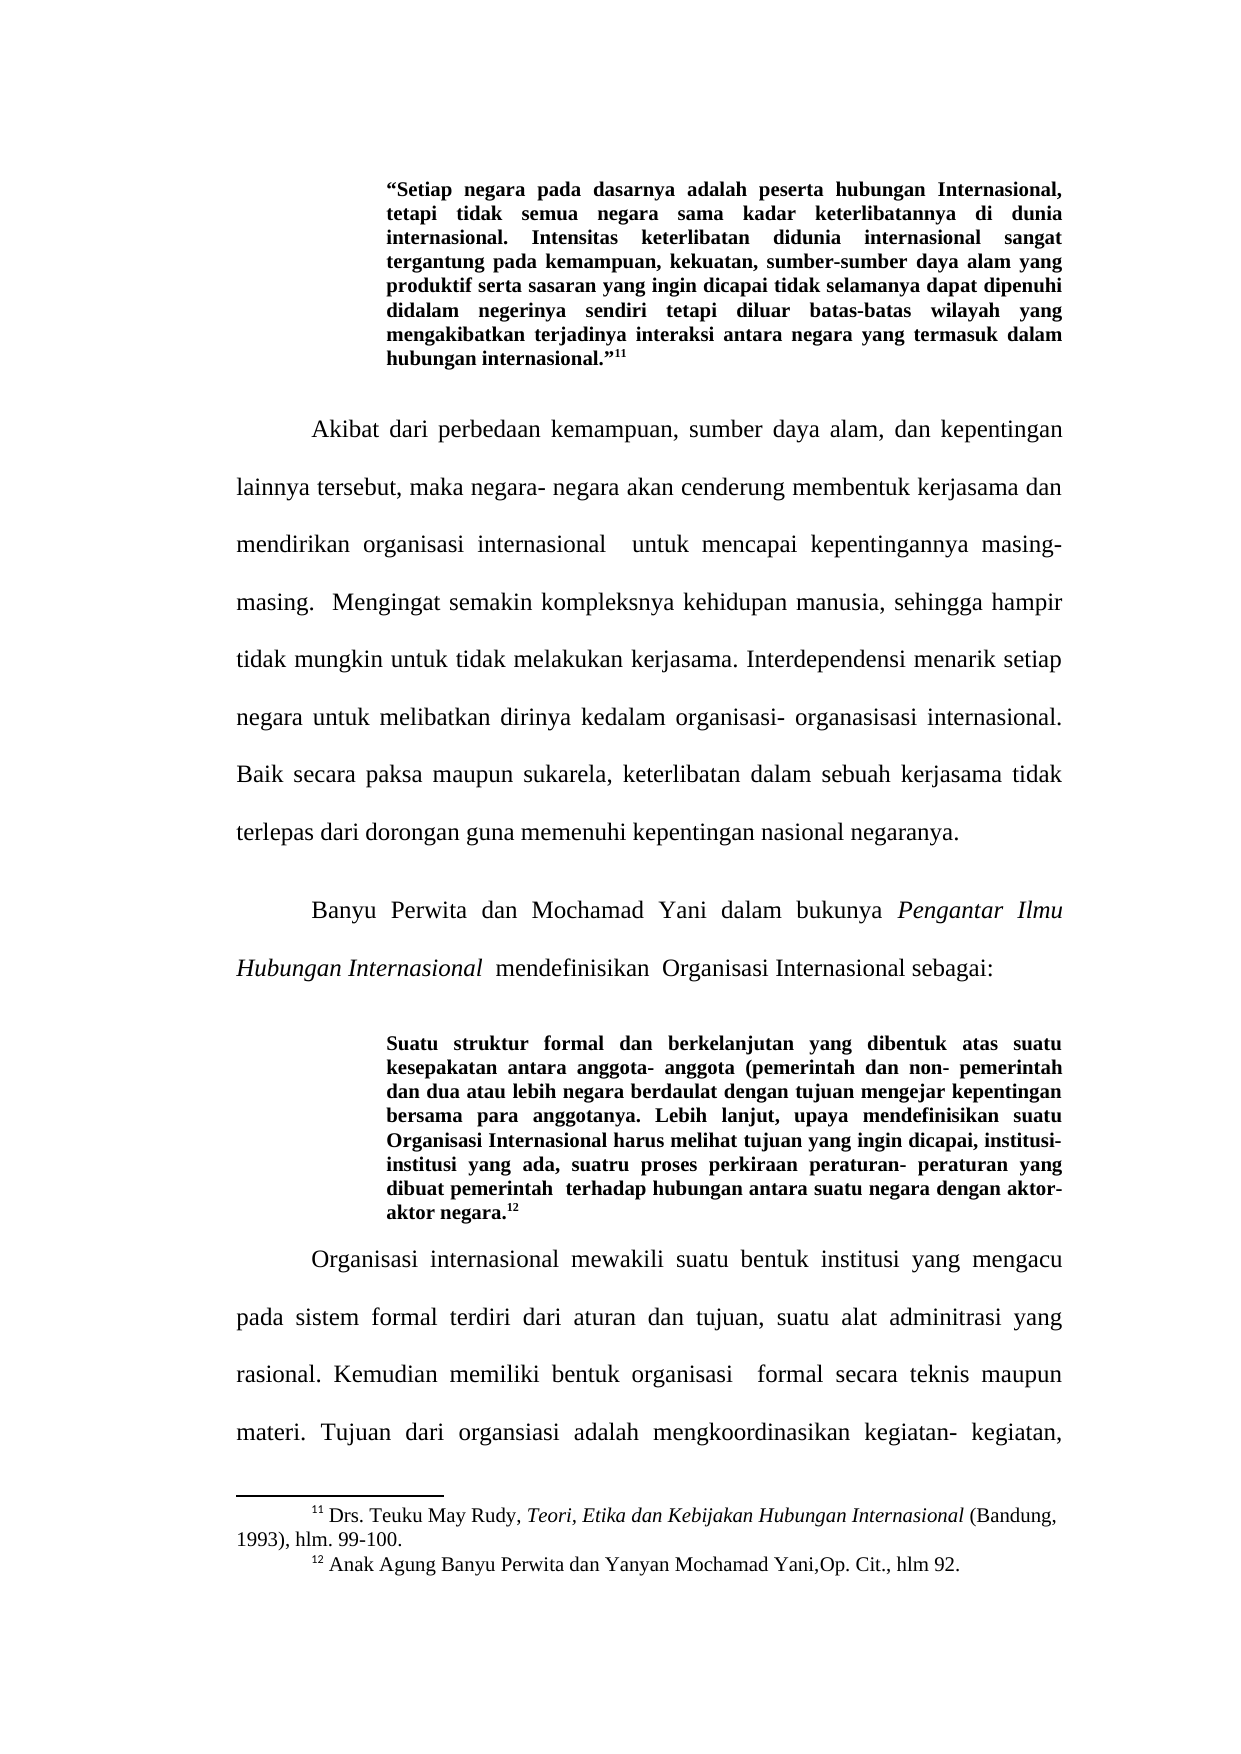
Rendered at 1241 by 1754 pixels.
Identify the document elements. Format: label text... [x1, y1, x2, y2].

text Akibat dari perbedaan kemampuan, sumber daya alam, dan kepentingan lainnya tersebut, maka negara- negara akan cenderung membentuk kerjasama dan mendirikan organisasi internasional untuk mencapai kepentingannya masing- masing. Mengingat semakin kompleksnya kehidupan manusia, sehingga hampir tidak mungkin untuk tidak melakukan kerjasama. Interdependensi menarik setiap negara untuk melibatkan dirinya kedalam organisasi- organasisasi internasional. Baik secara paksa maupun sukarela, keterlibatan dalam sebuah kerjasama tidak terlepas dari dorongan guna memenuhi kepentingan nasional negaranya. [236, 414, 1063, 846]
list “Setiap negara pada dasarnya adalah peserta hubungan Internasional, tetapi tidak semua negara sama kadar keterlibatannya di dunia internasional. Intensitas keterlibatan didunia internasional sangat tergantung pada kemampuan, kekuatan, sumber-sumber daya alam yang produktif serta sasaran yang ingin dicapai tidak selamanya dapat dipenuhi didalam negerinya sendiri tetapi diluar batas-batas wilayah yang mengakibatkan terjadinya interaksi antara negara yang termasuk dalam hubungan internasional.” [386, 177, 1063, 370]
text Banyu Perwita dan Mochamad Yani dalam bukunya Pengantar Ilmu Hubungan Internasional mendefinisikan Organisasi Internasional sebagai: [236, 895, 1063, 982]
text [236, 1244, 1063, 1446]
text Suatu struktur formal dan berkelanjutan yang dibentuk atas suatu kesepakatan antara anggota- anggota (pemerintah dan non- pemerintah dan dua atau lebih negara berdaulat dengan tujuan mengejar kepentingan bersama para anggotanya. Lebih lanjut, upaya mendefinisikan suatu Organisasi Internasional harus melihat tujuan yang ingin dicapai, institusi- institusi yang ada, suatru proses perkiraan peraturan- peraturan yang dibuat pemerintah terhadap hubungan antara suatu negara dengan aktor- aktor negara. [386, 1031, 1063, 1224]
